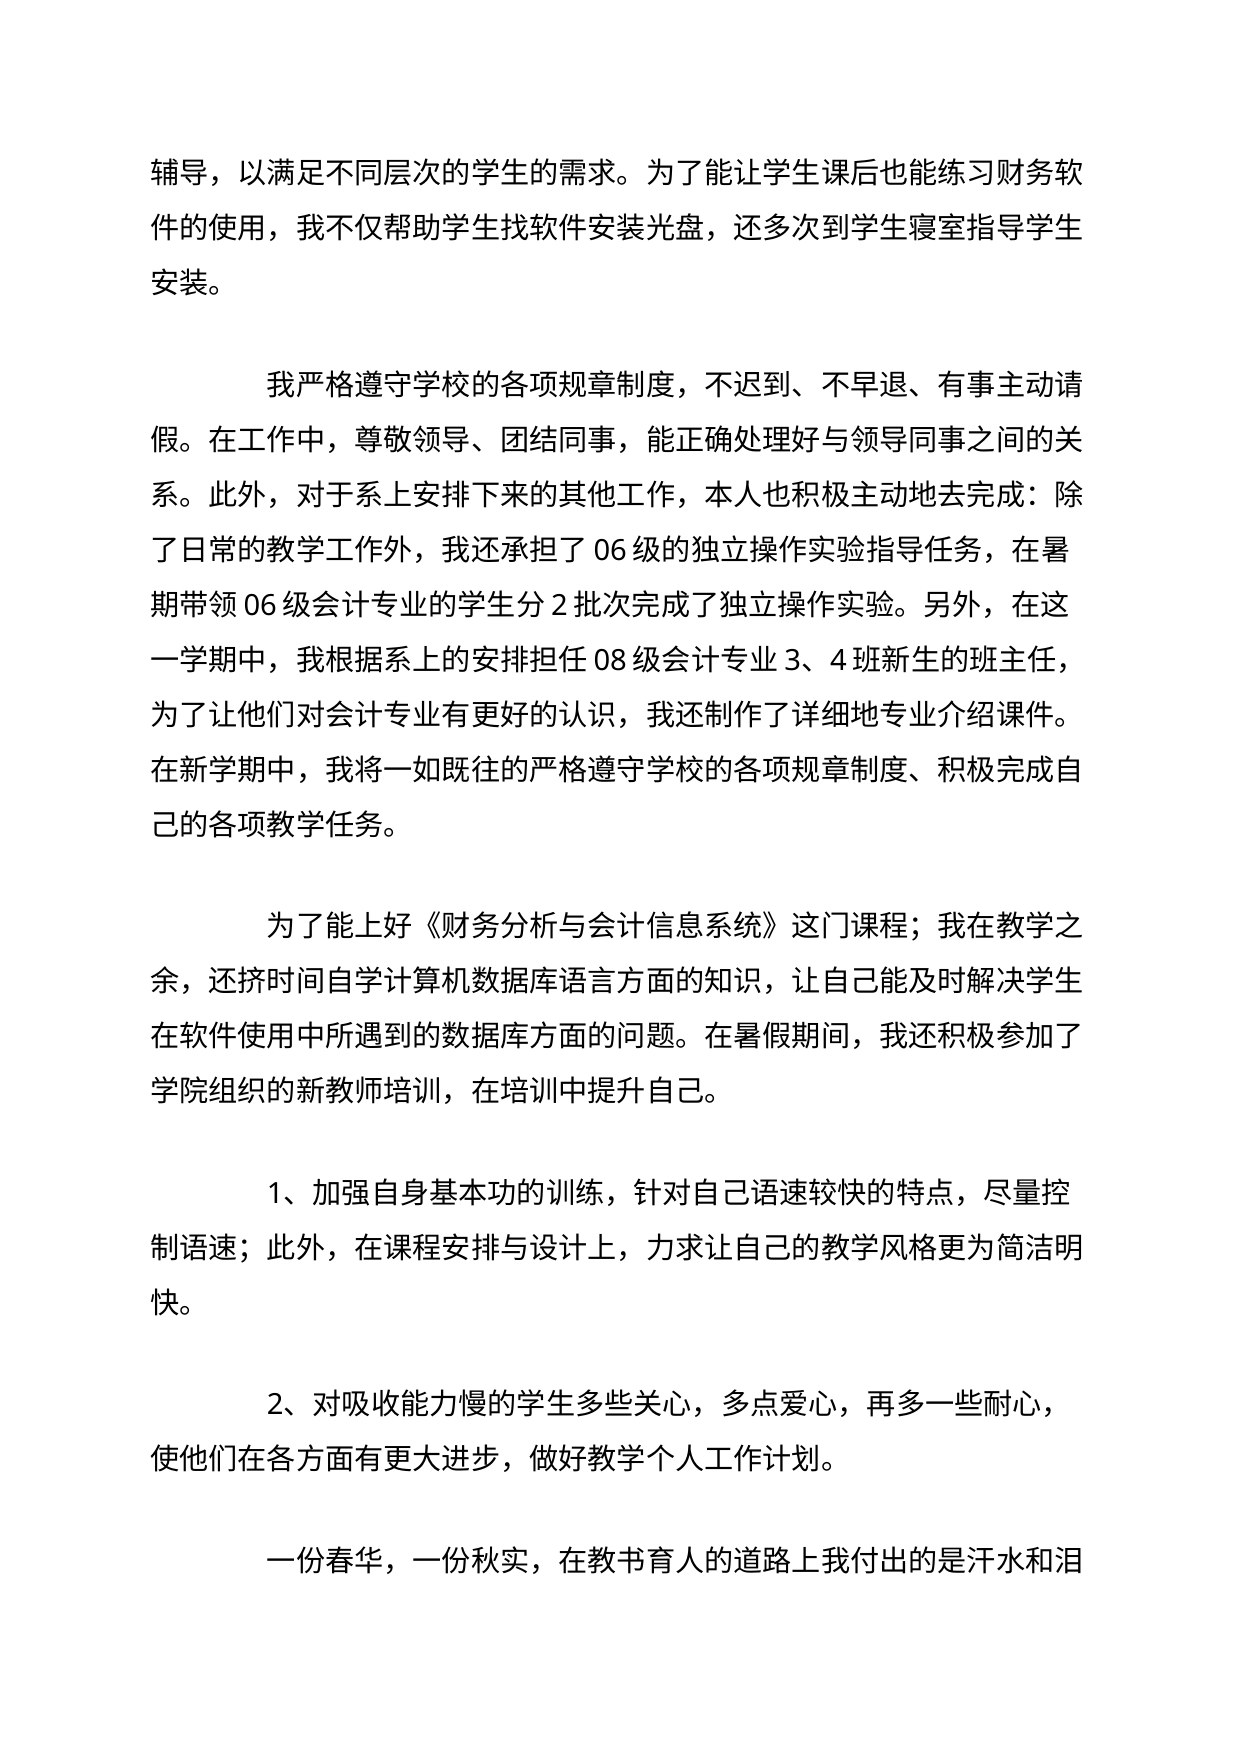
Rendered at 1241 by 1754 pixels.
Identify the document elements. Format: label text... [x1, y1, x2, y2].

text 为了能上好《财务分析与会计信息系统》这门课程；我在教学之余，还挤时间自学计算机数据库语言方面的知识，让自己能及时解决学生在软件使用中所遇到的数据库方面的问题。在暑假期间，我还积极参加了学院组织的新教师培训，在培训中提升自己。 [150, 903, 1090, 1110]
text 2、对吸收能力慢的学生多些关心，多点爱心，再多一些耐心，使他们在各方面有更大进步，做好教学个人工作计划。 [150, 1381, 1090, 1478]
text 1、加强自身基本功的训练，针对自己语速较快的特点，尽量控制语速；此外，在课程安排与设计上，力求让自己的教学风格更为简洁明快。 [150, 1169, 1090, 1321]
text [150, 150, 1090, 302]
text 我严格遵守学校的各项规章制度，不迟到、不早退、有事主动请假。在工作中，尊敬领导、团结同事，能正确处理好与领导同事之间的关系。此外，对于系上安排下来的其他工作，本人也积极主动地去完成：除了日常的教学工作外，我还承担了06级的独立操作实验指导任务，在暑期带领06级会计专业的学生分2批次完成了独立操作实验。另外，在这一学期中，我根据系上的安排担任08级会计专业3、4班新生的班主任，为了让他们对会计专业有更好的认识，我还制作了详细地专业介绍课件。在新学期中，我将一如既往的严格遵守学校的各项规章制度、积极完成自己的各项教学任务。 [150, 362, 1090, 843]
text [150, 1538, 1090, 1580]
